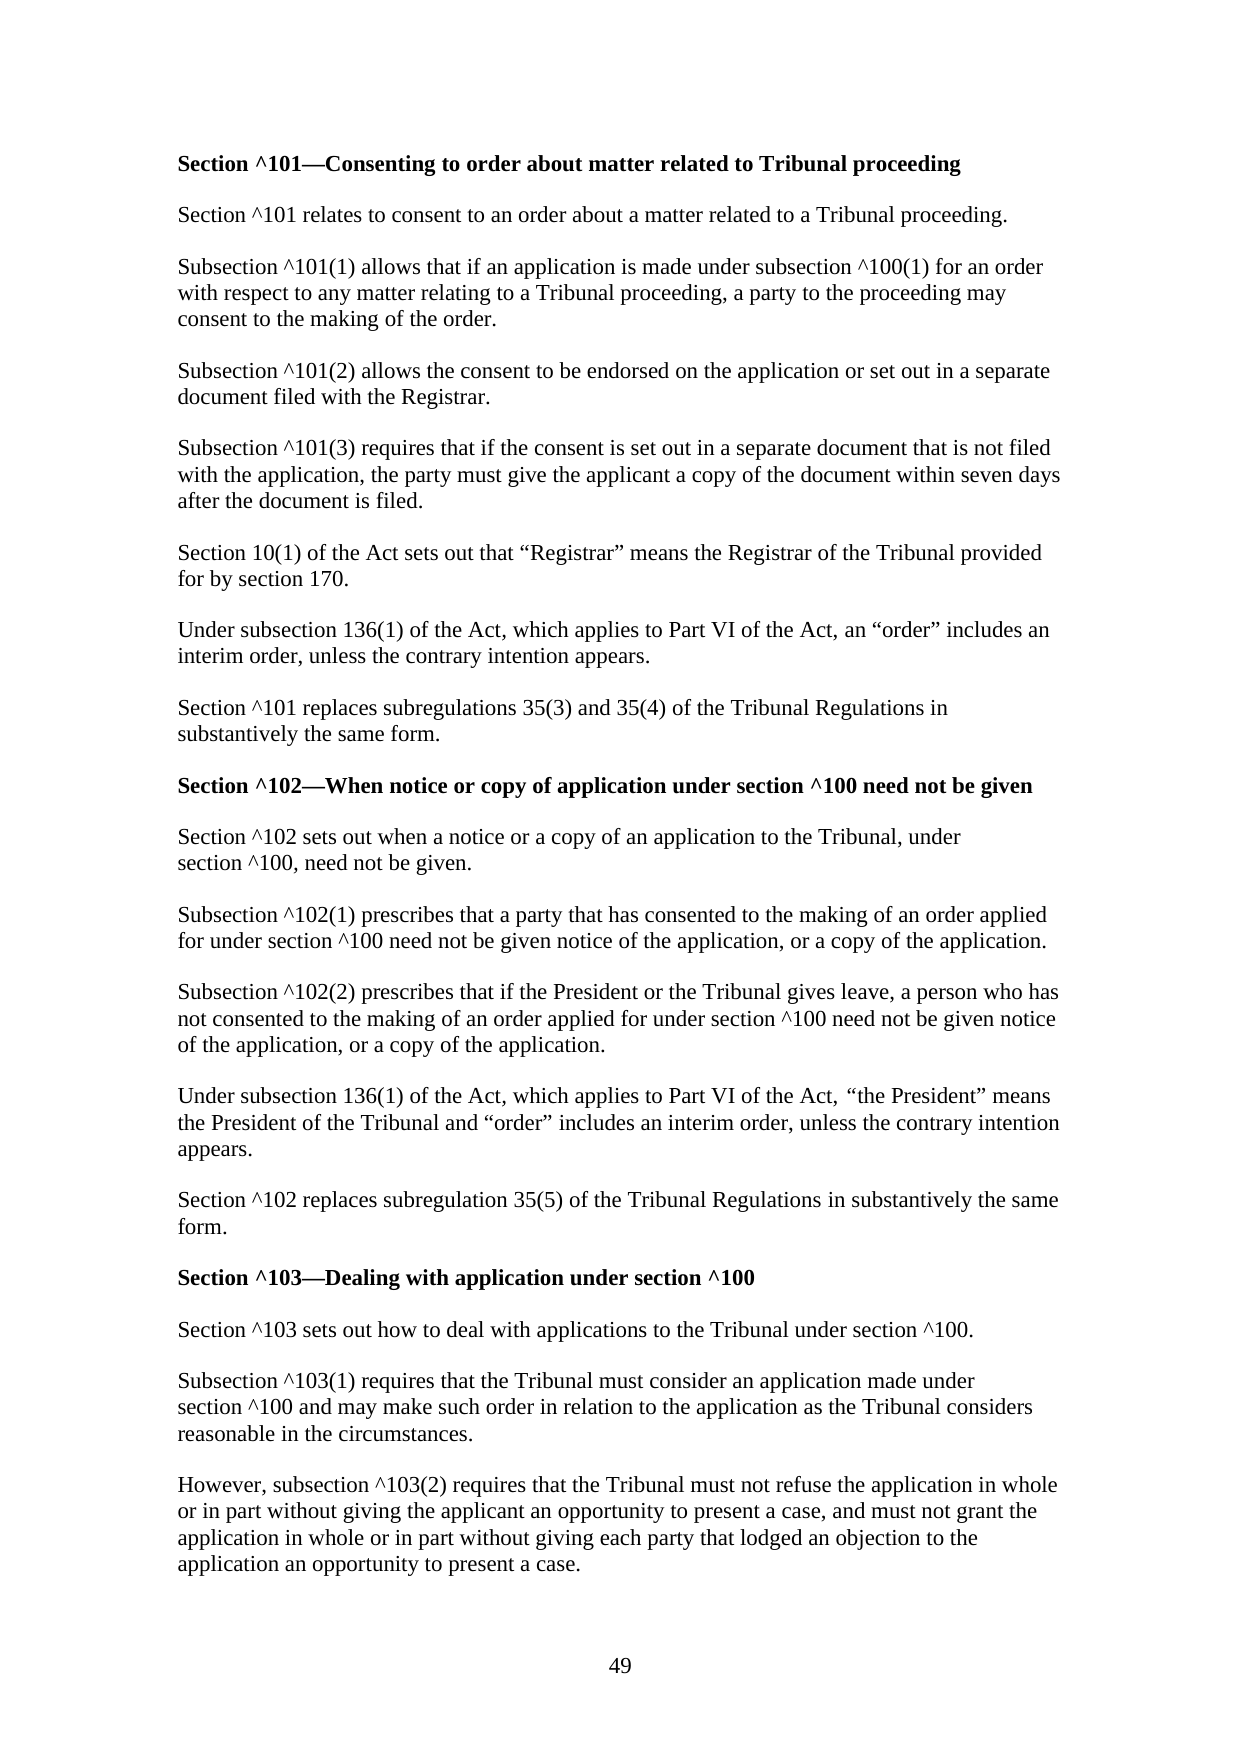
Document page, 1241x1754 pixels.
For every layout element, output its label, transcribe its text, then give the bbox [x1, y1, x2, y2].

text Subsection ^101(3) requires that if the consent is set out in a separate document that is not filed with the application, the party must give the applicant a copy of the document within seven days after the document is filed. [177, 434, 1063, 513]
text Under subsection 136(1) of the Act, which applies to Part VI of the Act, an “order” includes an interim order, unless the contrary intention appears. [177, 616, 1063, 669]
text Subsection ^101(2) allows the consent to be endorsed on the application or set out in a separate document filed with the Registrar. [177, 357, 1063, 409]
text Subsection ^103(1) requires that the Tribunal must consider an application made under section ^100 and may make such order in relation to the application as the Tribunal considers reasonable in the circumstances. [177, 1367, 1063, 1446]
text Subsection ^101(1) allows that if an application is made under subsection ^100(1) for an order with respect to any matter relating to a Tribunal proceeding, a party to the proceeding may consent to the making of the order. [177, 253, 1063, 332]
text Section ^101 relates to consent to an order about a matter related to a Tribunal proceeding. [177, 201, 1063, 228]
text Section ^101—Consenting to order about matter related to Tribunal proceeding [177, 150, 1063, 176]
text Section ^102—When notice or copy of application under section ^100 need not be given [177, 772, 1063, 798]
text Section ^103 sets out how to deal with applications to the Tribunal under section ^100. [177, 1316, 1063, 1342]
text However, subsection ^103(2) requires that the Tribunal must not refuse the application in whole or in part without giving the applicant an opportunity to present a case, and must not grant the application in whole or in part without giving each party that lodged an objection to the application an opportunity to present a case. [177, 1471, 1063, 1576]
text Section ^102 sets out when a notice or a copy of an application to the Tribunal, under section ^100, need not be given. [177, 823, 1063, 876]
text Section ^101 replaces subregulations 35(3) and 35(4) of the Tribunal Regulations in substantively the same form. [177, 694, 1063, 747]
text Section ^102 replaces subregulation 35(5) of the Tribunal Regulations in substantively the same form. [177, 1187, 1063, 1239]
text Section 10(1) of the Act sets out that “Registrar” means the Registrar of the Tribunal provided for by section 170. [177, 538, 1063, 591]
text Subsection ^102(1) prescribes that a party that has consented to the making of an order applied for under section ^100 need not be given notice of the application, or a copy of the application. [177, 901, 1063, 953]
text Subsection ^102(2) prescribes that if the President or the Tribunal gives leave, a person who has not consented to the making of an order applied for under section ^100 need not be given notice of the application, or a copy of the application. [177, 978, 1063, 1057]
text Under subsection 136(1) of the Act, which applies to Part VI of the Act, “the President” means the President of the Tribunal and “order” includes an interim order, unless the contrary intention appears. [177, 1082, 1063, 1162]
text Section ^103—Dealing with application under section ^100 [177, 1264, 1063, 1291]
